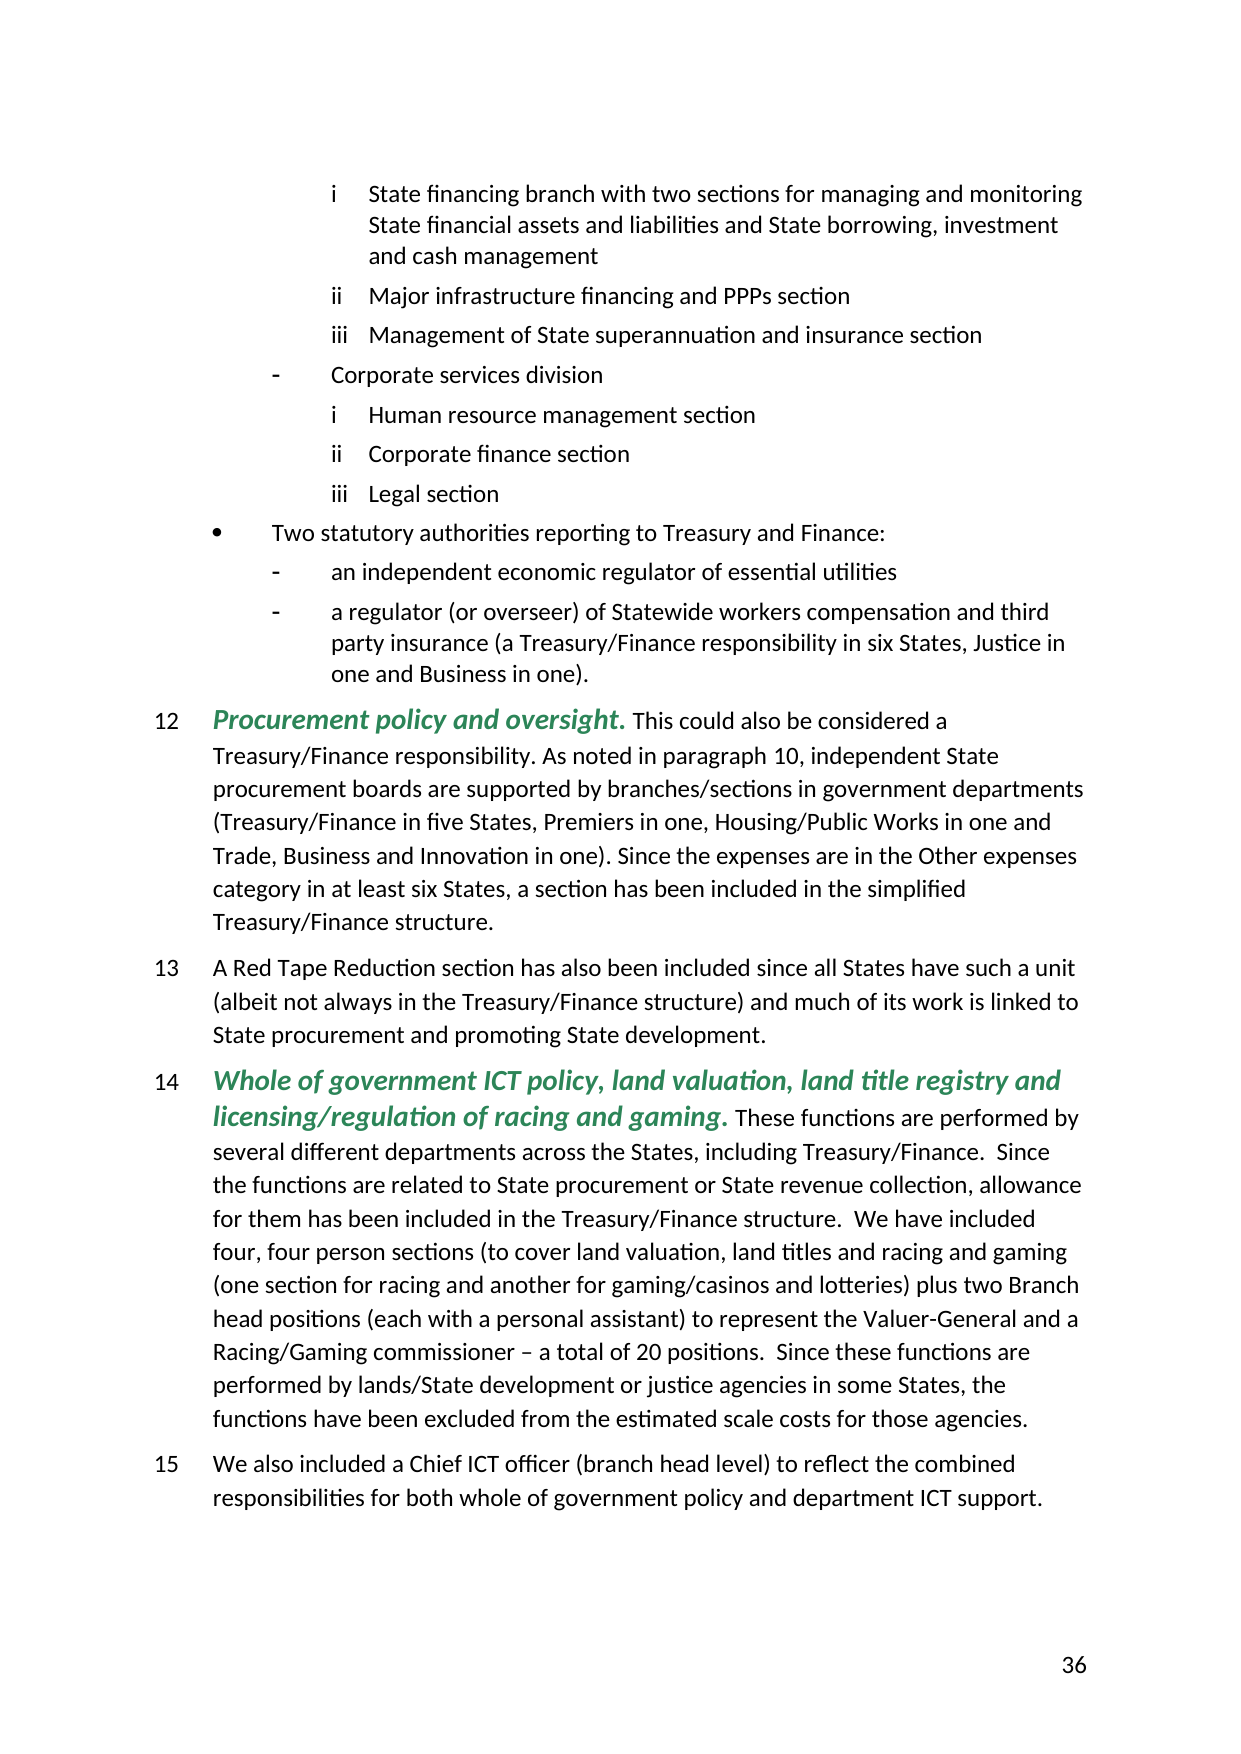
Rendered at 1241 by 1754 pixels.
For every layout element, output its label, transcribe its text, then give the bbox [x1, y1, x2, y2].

list Whole of government ICT policy, land valuation, land title registry and licensing/regulation of racing and gaming. These functions are performed by several different departments across the States, including Treasury/Finance. Since the functions are related to State procurement or State revenue collection, allowance for them has been included in the Treasury/Finance structure. We have included four, four person sections (to cover land valuation, land titles and racing and gaming (one section for racing and another for gaming/casinos and lotteries) plus two Branch head positions (each with a personal assistant) to represent the Valuer-General and a Racing/Gaming commissioner – a total of 20 positions. Since these functions are performed by lands/State development or justice agencies in some States, the functions have been excluded from the estimated scale costs for those agencies. [153, 1062, 1087, 1433]
list Legal section [331, 477, 1087, 508]
list Corporate finance section [331, 438, 1087, 469]
list Two statutory authorities reporting to Treasury and Finance: [213, 517, 1087, 548]
list Major infrastructure financing and PPPs section [331, 279, 1087, 311]
list a regulator (or overseer) of Statewide workers compensation and third party insurance (a Treasury/Finance responsibility in six States, Justice in one and Business in one). [272, 595, 1087, 689]
list State financing branch with two sections for managing and monitoring State financial assets and liabilities and State borrowing, investment and cash management [331, 177, 1087, 271]
list Corporate services division [272, 358, 1087, 390]
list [153, 1446, 1087, 1512]
list an independent economic regulator of essential utilities [272, 556, 1087, 587]
list Procurement policy and oversight. This could also be considered a Treasury/Finance responsibility. As noted in paragraph 10, independent State procurement boards are supported by branches/sections in government departments (Treasury/Finance in five States, Premiers in one, Housing/Public Works in one and Trade, Business and Innovation in one). Since the expenses are in the Other expenses category in at least six States, a section has been included in the simplified Treasury/Finance structure. [153, 701, 1087, 937]
list A Red Tape Reduction section has also been included since all States have such a unit (albeit not always in the Treasury/Finance structure) and much of its work is linked to State procurement and promoting State development. [153, 949, 1087, 1049]
list Human resource management section [331, 398, 1087, 429]
list Management of State superannuation and insurance section [331, 319, 1087, 350]
